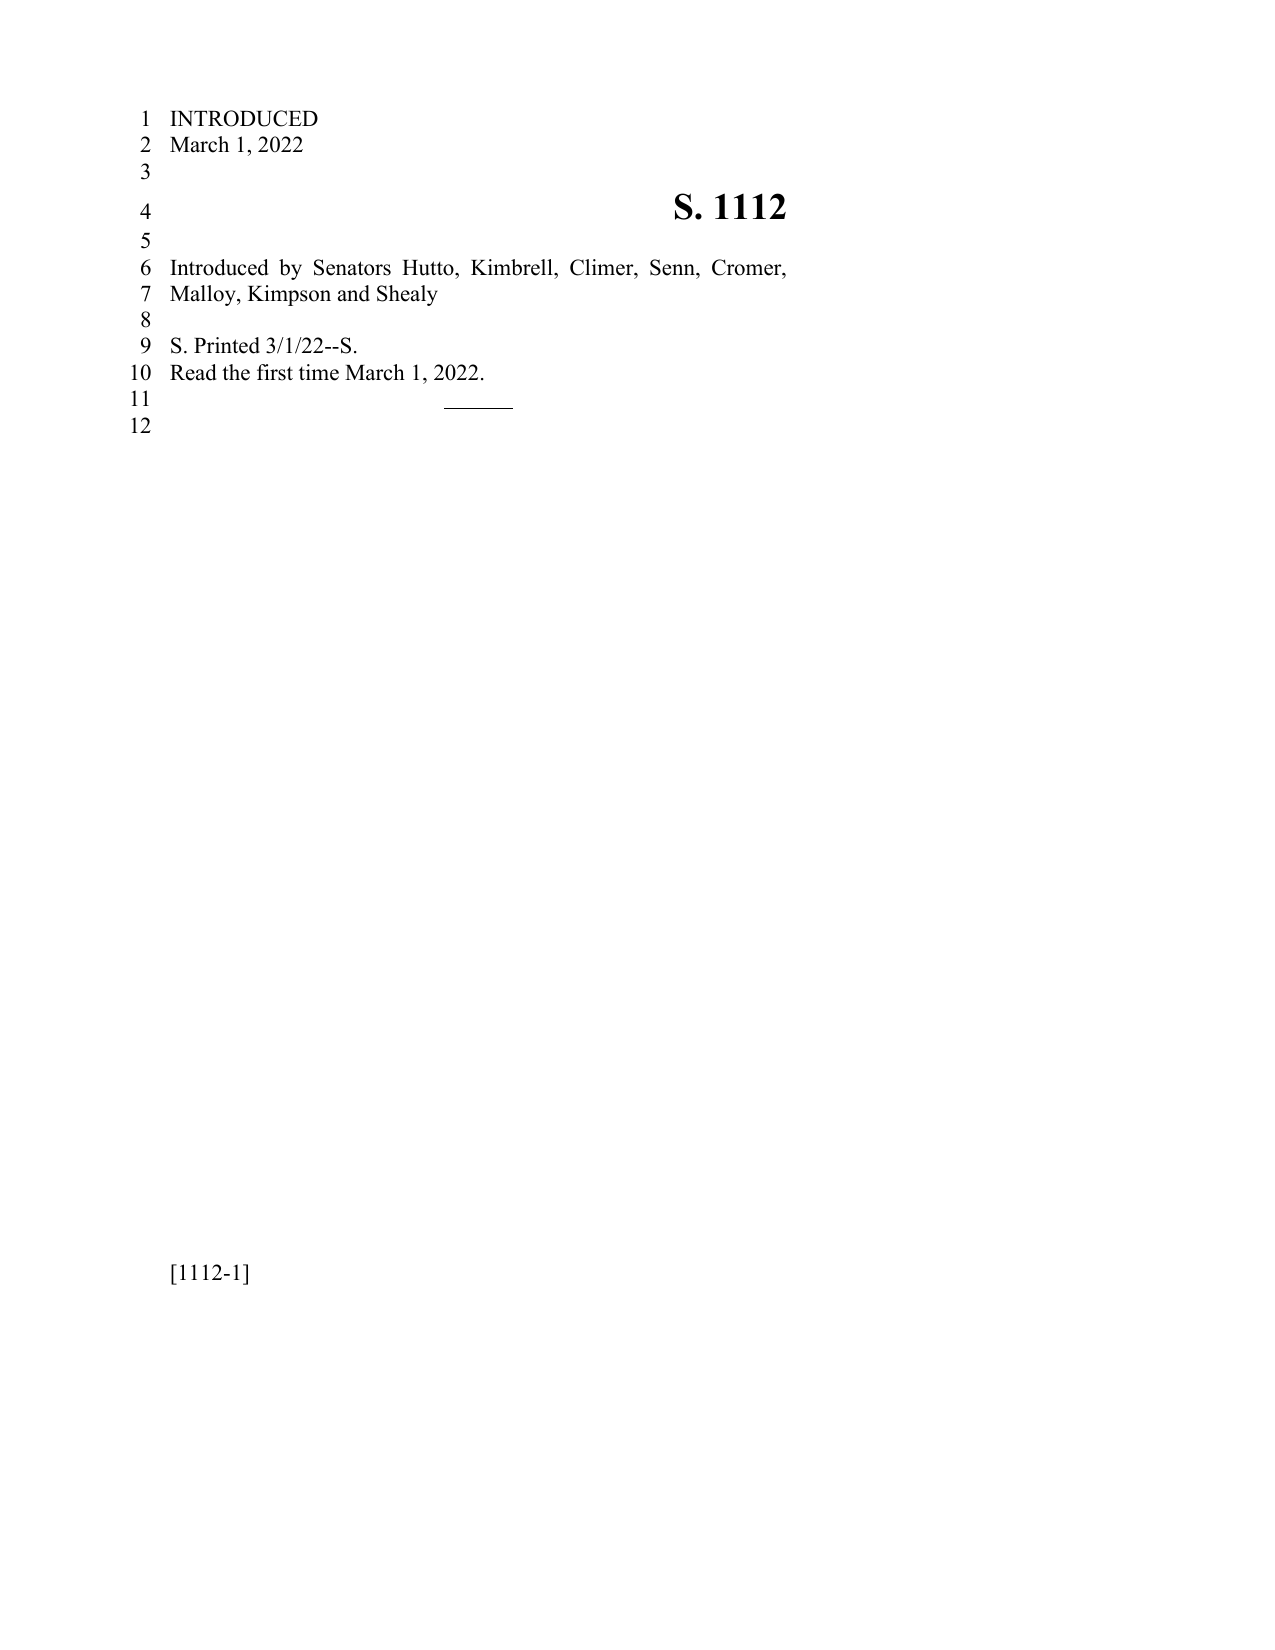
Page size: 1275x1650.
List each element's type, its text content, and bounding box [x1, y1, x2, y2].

text Read the first time March 1, 2022. [169, 359, 787, 385]
text March 1, 2022 [169, 131, 787, 158]
text S. Printed 3/1/22--S. [169, 333, 787, 359]
text S. 1112 [169, 184, 787, 227]
text Introduced by Senators Hutto, Kimbrell, Climer, Senn, Cromer, Malloy, Kimpson and Shealy [169, 253, 787, 306]
text INTRODUCED [169, 105, 787, 131]
